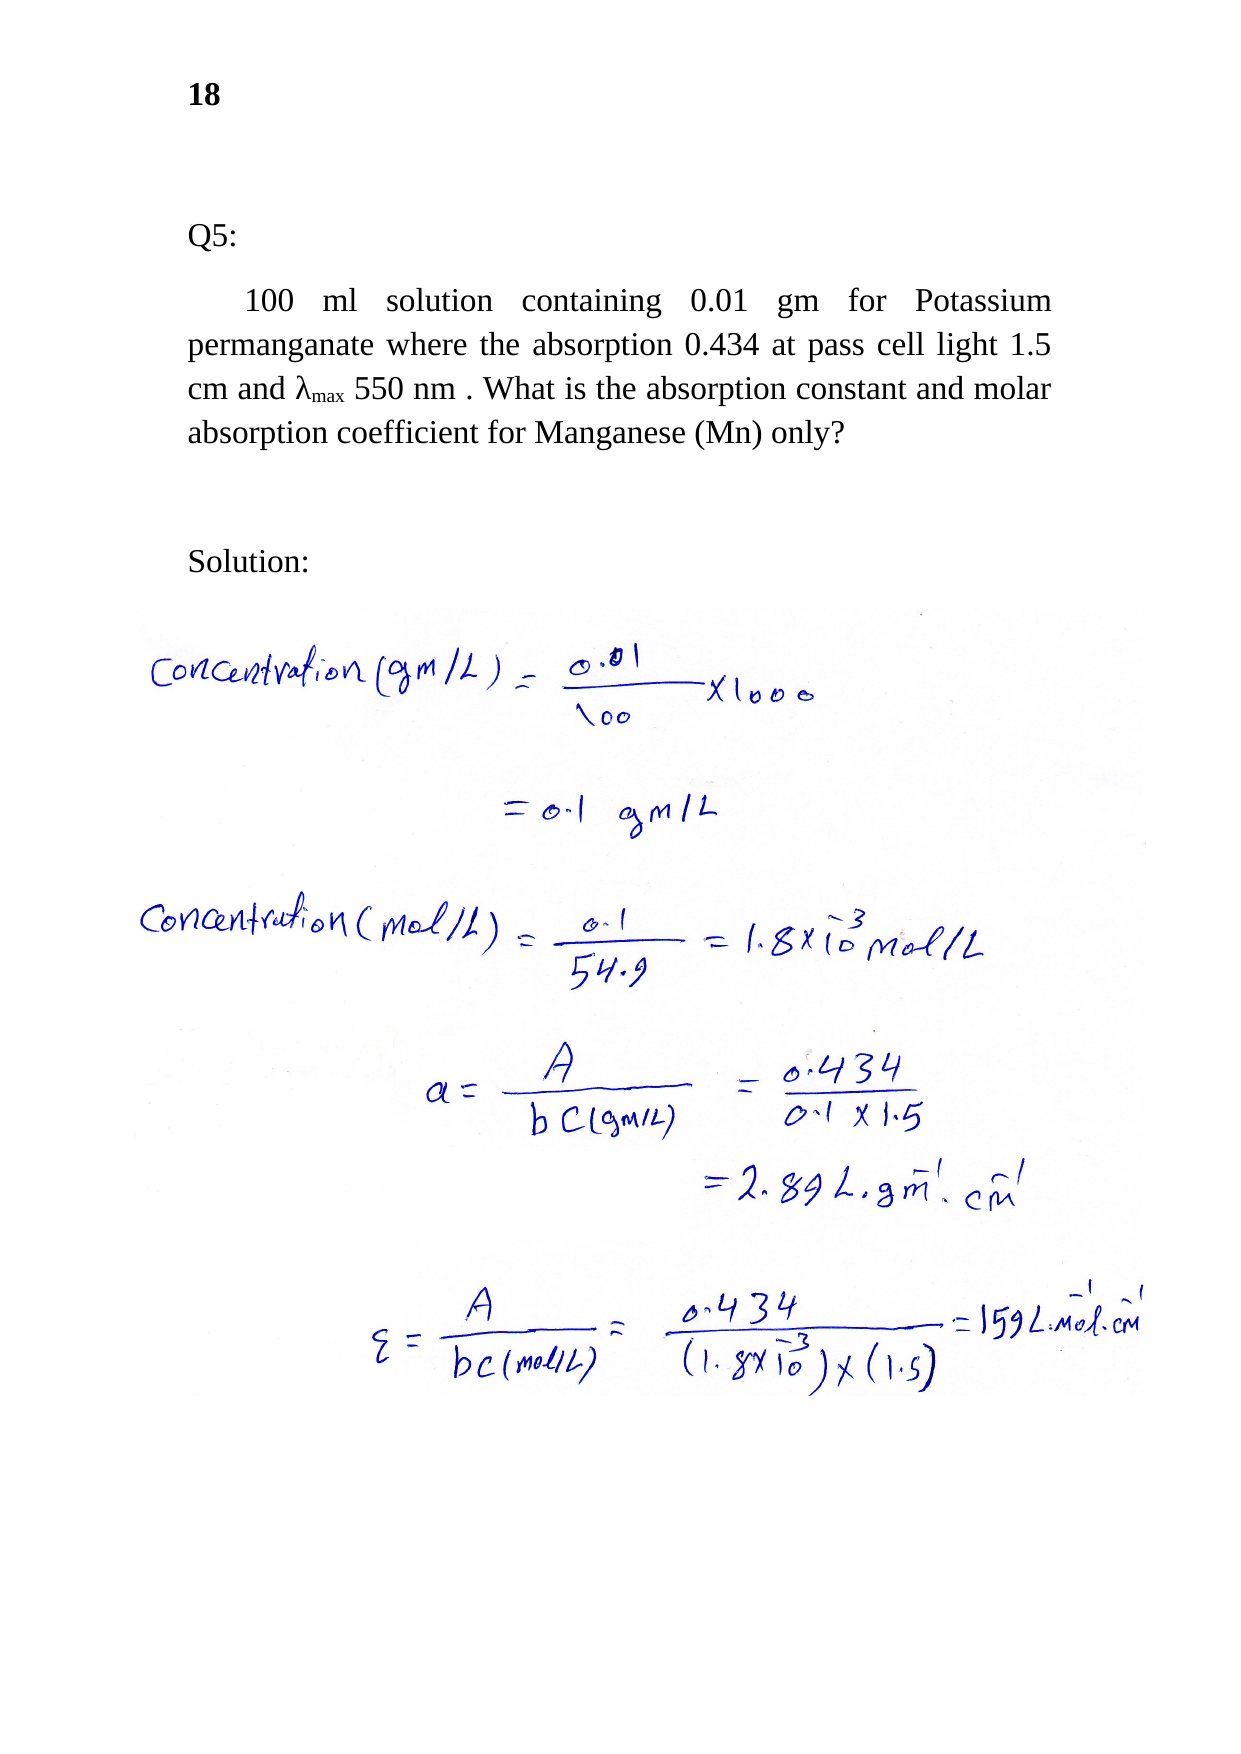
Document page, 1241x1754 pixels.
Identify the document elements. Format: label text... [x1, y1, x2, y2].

text Q5: [187, 215, 1053, 253]
picture [134, 608, 1146, 1396]
text Solution: [187, 542, 1053, 580]
text 100 ml solution containing 0.01 gm for Potassium permanganate where the absorption 0.434 at pass cell light 1.5 cm and λmax 550 nm . What is the absorption constant and molar absorption coefficient for Manganese (Mn) only? [187, 280, 1053, 450]
